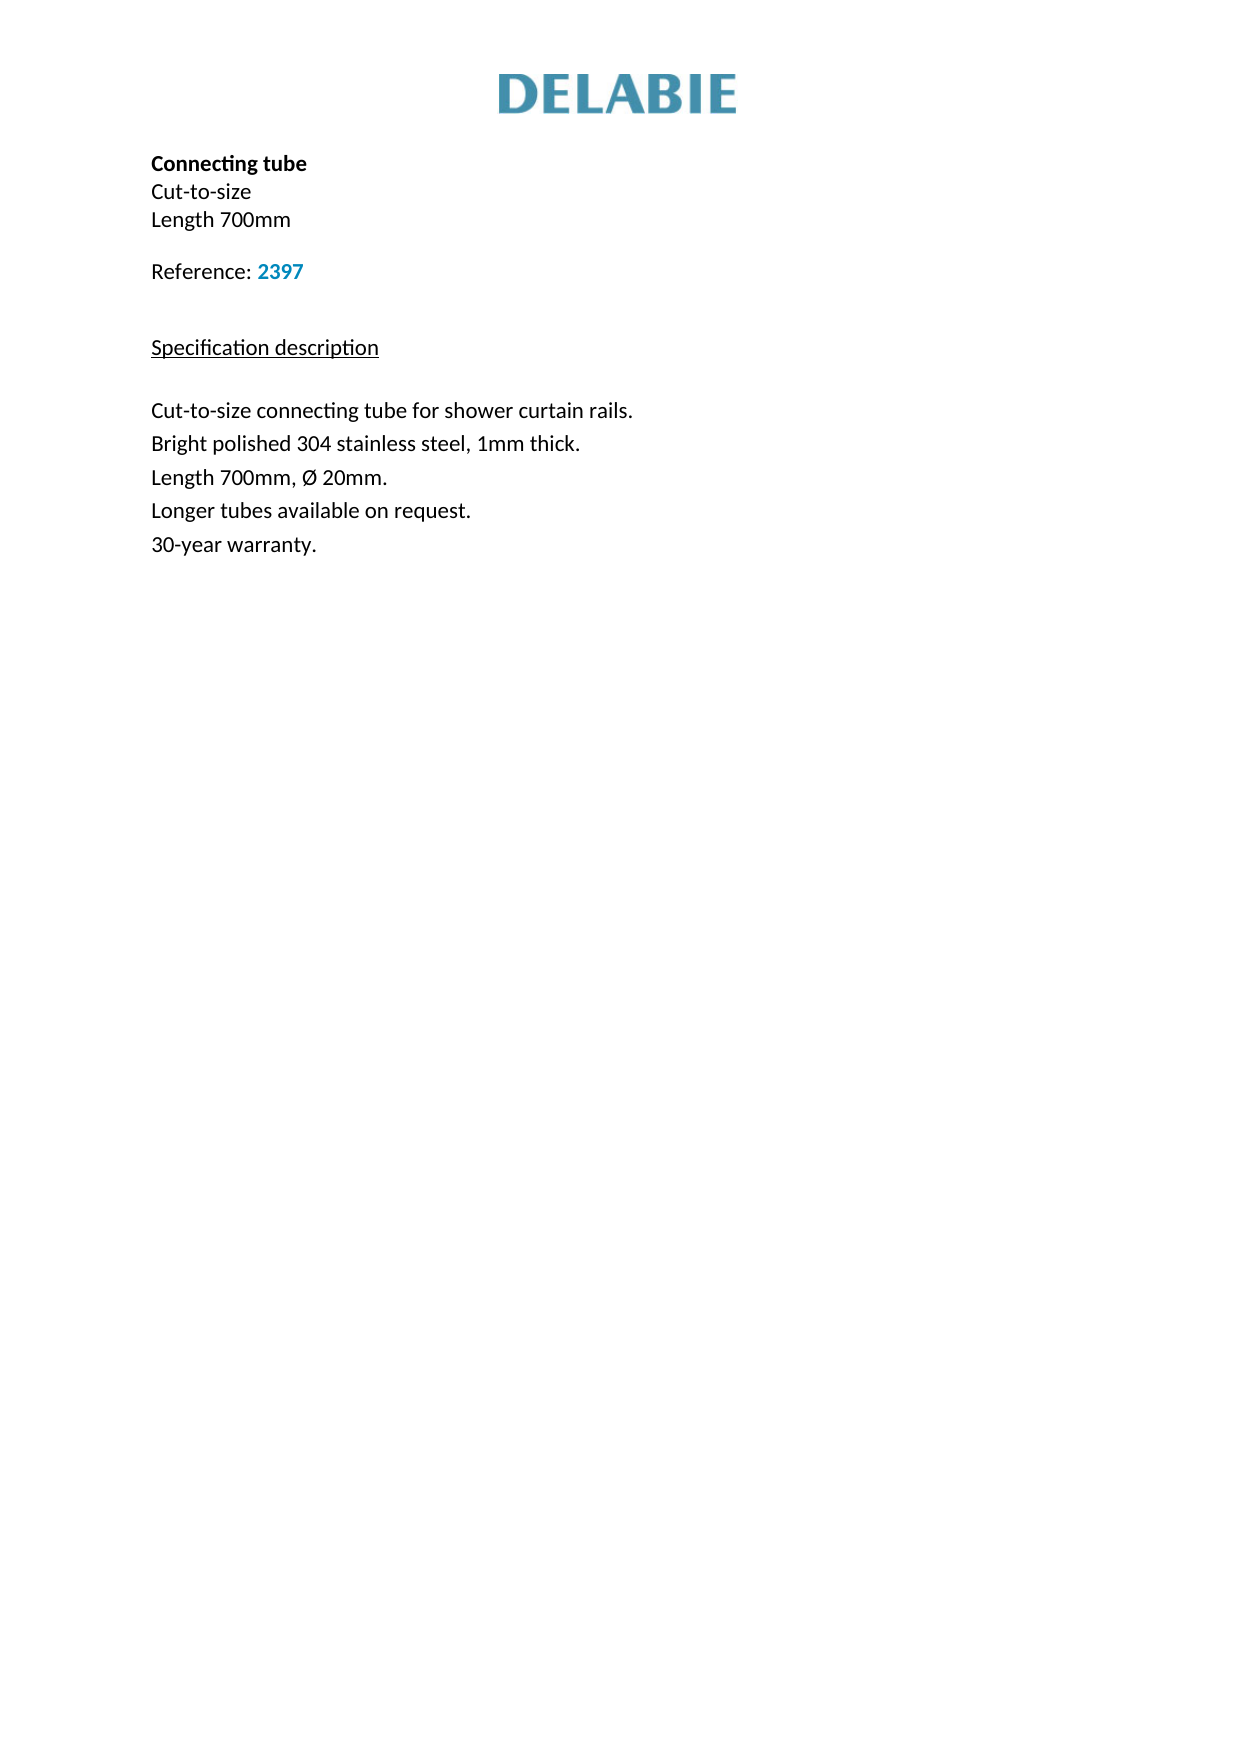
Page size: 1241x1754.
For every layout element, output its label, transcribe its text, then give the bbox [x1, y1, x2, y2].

text Connecting tube [151, 149, 1084, 177]
picture [497, 74, 738, 114]
text Specification description [151, 333, 1084, 361]
text Reference: 2397 [151, 257, 1084, 285]
text Cut-to-size connecting tube for shower curtain rails. [151, 396, 1084, 424]
text Bright polished 304 stainless steel, 1mm thick. [151, 429, 1084, 458]
text Length 700mm, Ø 20mm. [151, 463, 1084, 491]
text 30-year warranty. [151, 530, 1084, 558]
text Length 700mm [151, 205, 1084, 233]
text Longer tubes available on request. [151, 497, 1084, 525]
text Cut-to-size [151, 177, 1084, 205]
